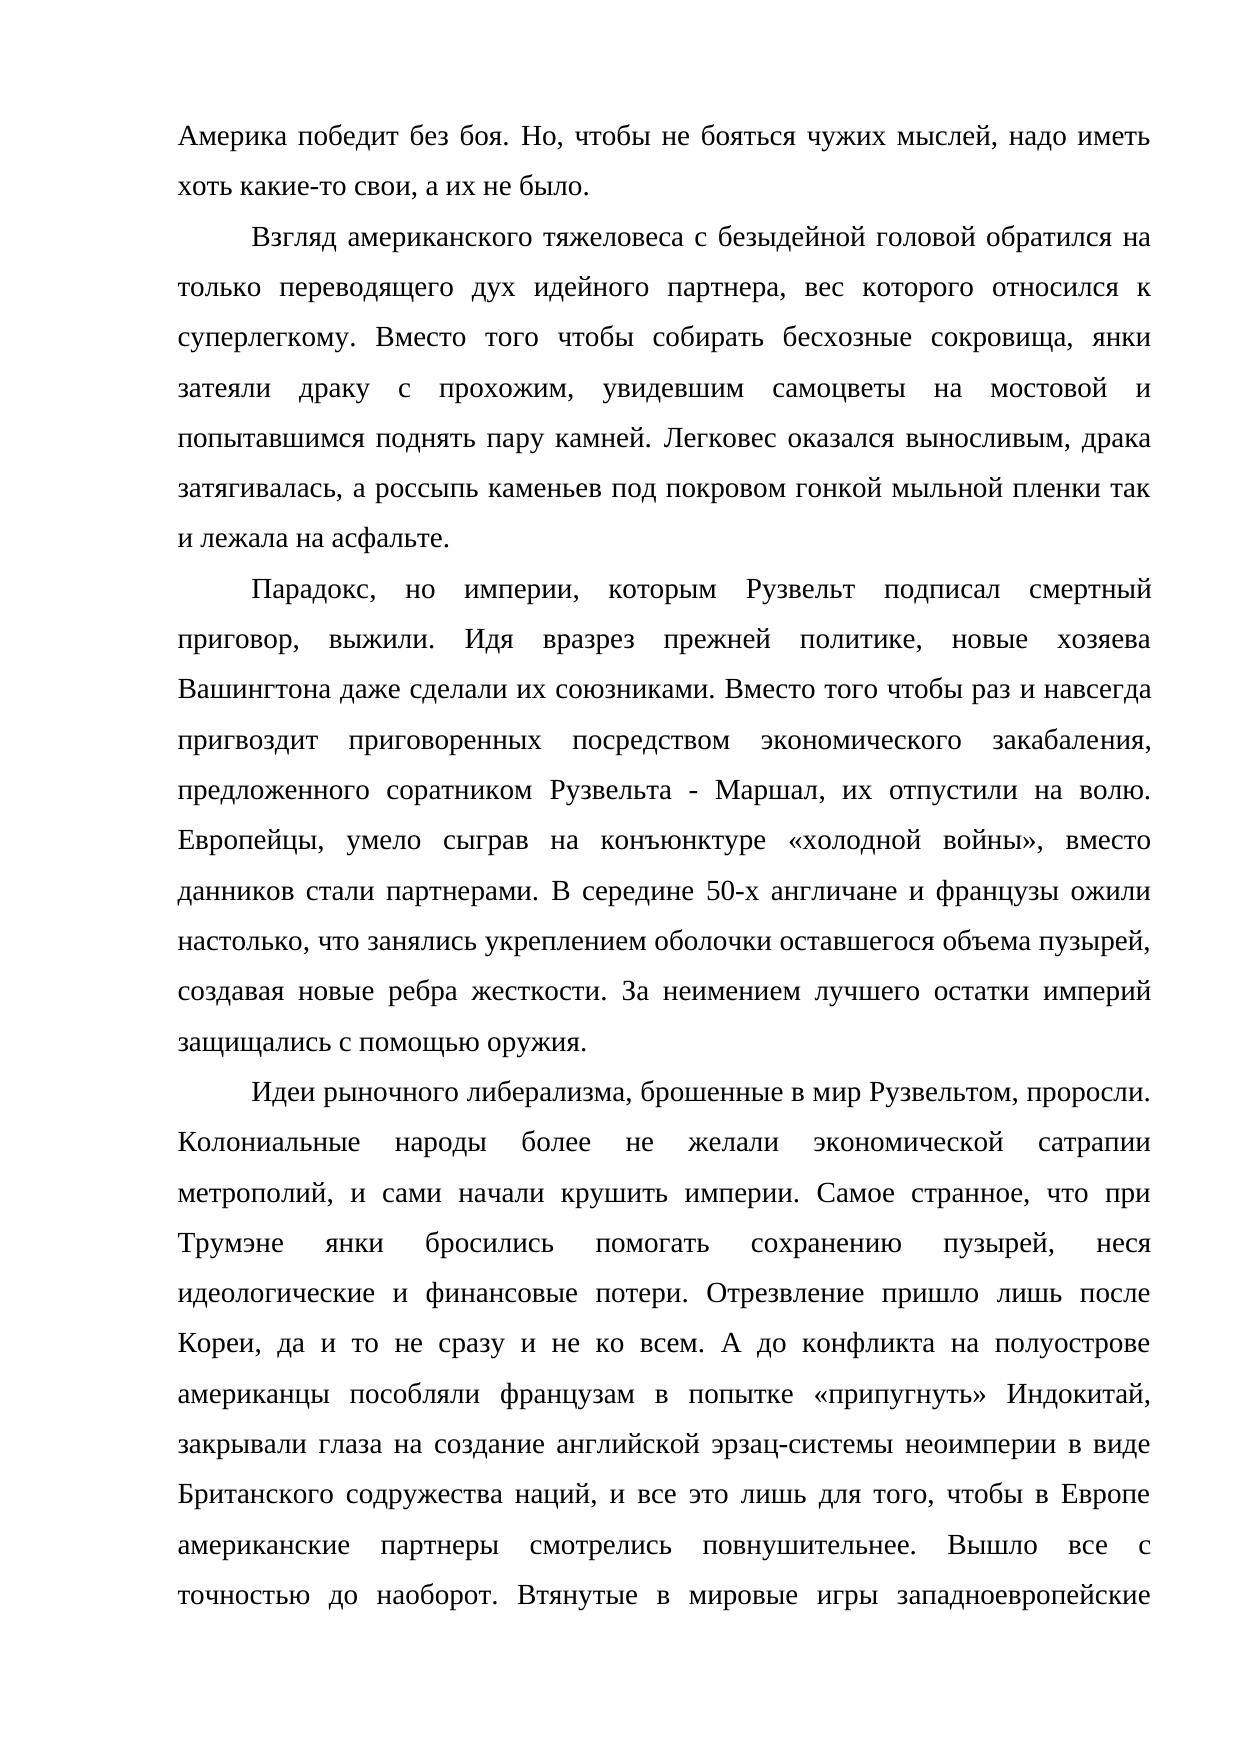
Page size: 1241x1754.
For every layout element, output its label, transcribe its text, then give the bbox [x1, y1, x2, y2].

text Взгляд американского тяжеловеса с безыдейной головой обратился на только переводящего дух идейного партнера, вес которого относился к суперлегкому. Вместо того чтобы собирать бесхозные сокровища, янки затеяли драку с прохожим, увидевшим самоцветы на мостовой и попытавшимся поднять пару камней. Легковес оказался выносливым, драка затягивалась, а россыпь каменьев под покровом гонкой мыльной пленки так и лежала на асфальте. [177, 219, 1152, 554]
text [177, 118, 1152, 202]
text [177, 1074, 1152, 1611]
text Парадокс, но империи, которым Рузвельт подписал смертный приговор, выжили. Идя вразрез прежней политике, новые хозяева Вашингтона даже сделали их союзниками. Вместо того чтобы раз и навсегда пригвоздит приговоренных посредством экономического закабаления, предложенного соратником Рузвельта - Маршал, их отпустили на волю. Европейцы, умело сыграв на конъюнктуре «холодной войны», вместо данников стали партнерами. В середине 50-х англичане и французы ожили настолько, что занялись укреплением оболочки оставшегося объема пузырей, создавая новые ребра жесткости. За неимением лучшего остатки империй защищались с помощью оружия. [177, 571, 1152, 1057]
